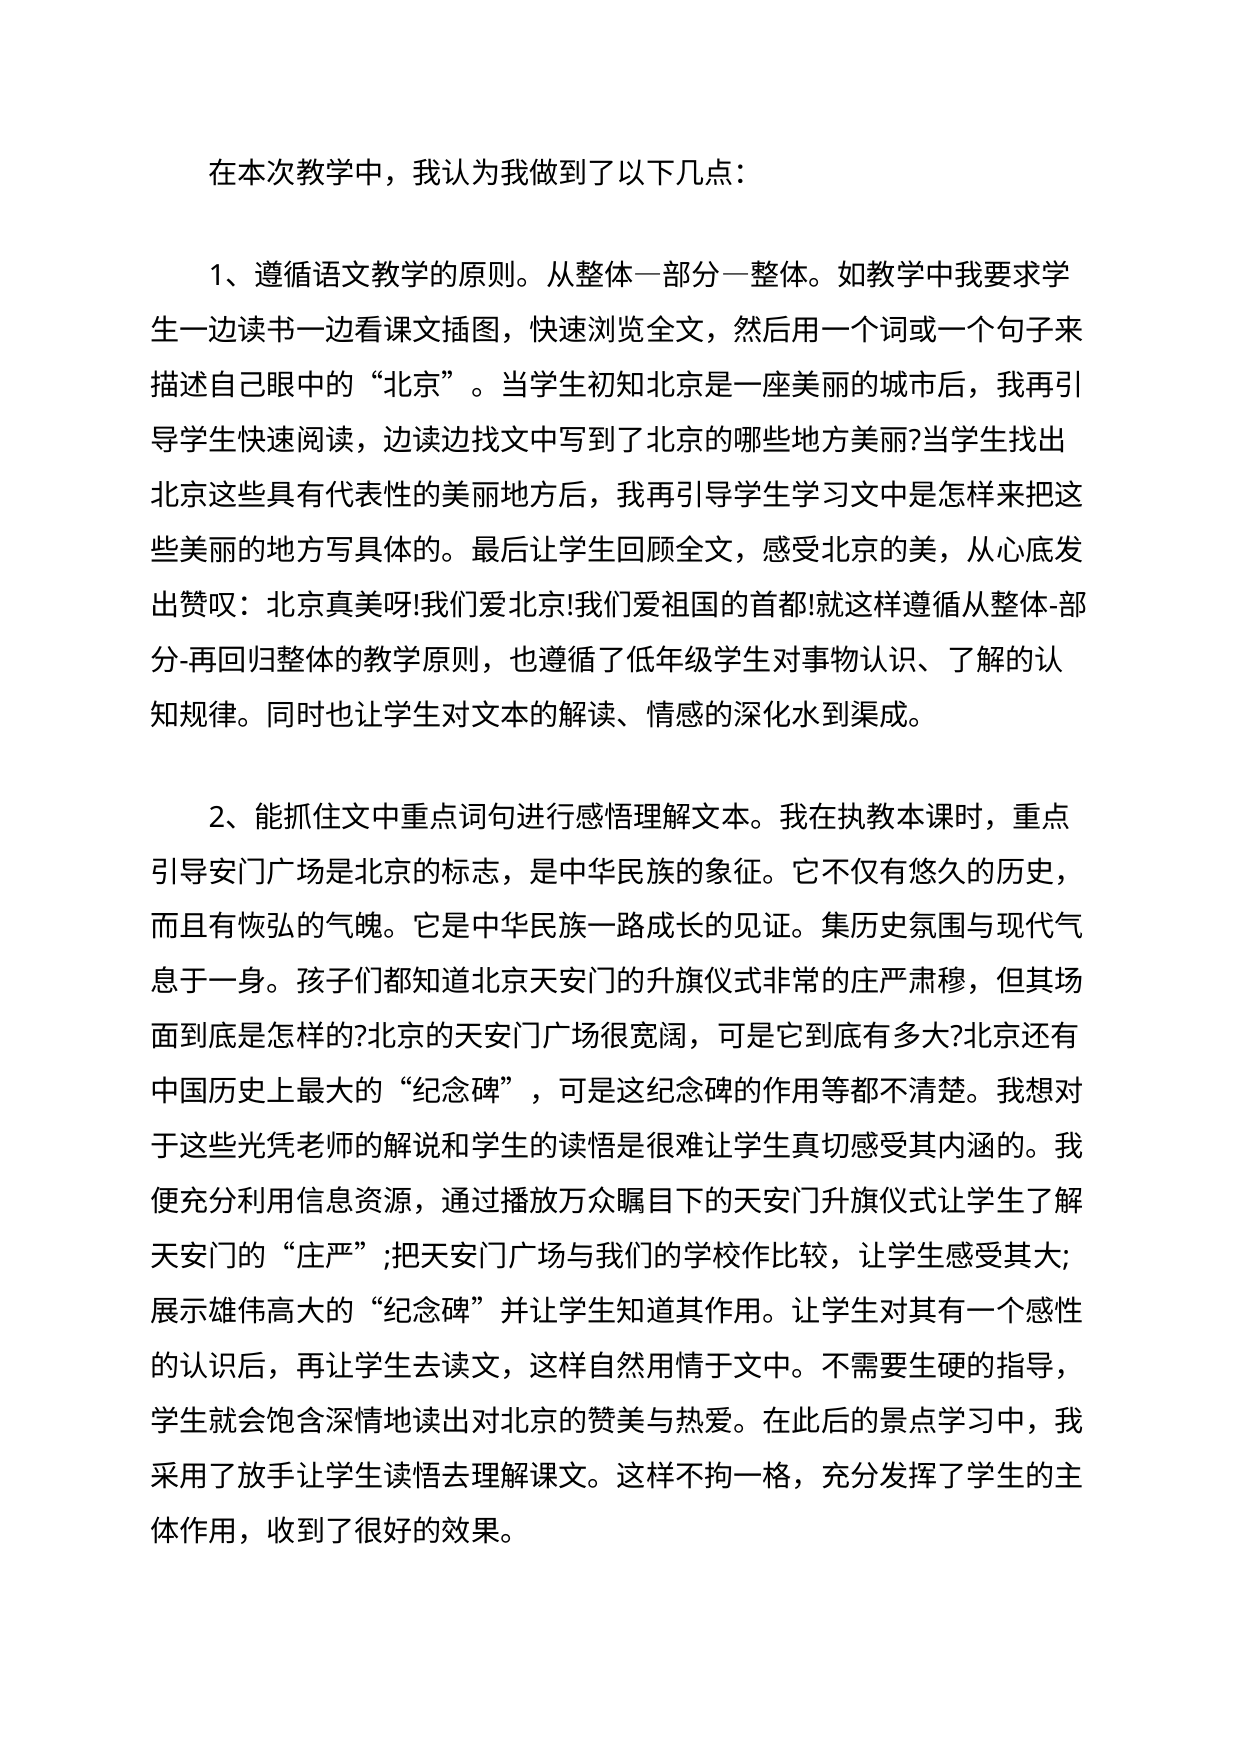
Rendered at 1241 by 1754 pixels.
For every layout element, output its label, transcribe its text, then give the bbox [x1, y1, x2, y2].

text 在本次教学中，我认为我做到了以下几点： [150, 150, 1090, 192]
text 2、能抓住文中重点词句进行感悟理解文本。我在执教本课时，重点引导安门广场是北京的标志，是中华民族的象征。它不仅有悠久的历史，而且有恢弘的气魄。它是中华民族一路成长的见证。集历史氛围与现代气息于一身。孩子们都知道北京天安门的升旗仪式非常的庄严肃穆，但其场面到底是怎样的?北京的天安门广场很宽阔，可是它到底有多大?北京还有中国历史上最大的“纪念碑”，可是这纪念碑的作用等都不清楚。我想对于这些光凭老师的解说和学生的读悟是很难让学生真切感受其内涵的。我便充分利用信息资源，通过播放万众瞩目下的天安门升旗仪式让学生了解天安门的“庄严”;把天安门广场与我们的学校作比较，让学生感受其大;展示雄伟高大的“纪念碑”并让学生知道其作用。让学生对其有一个感性的认识后，再让学生去读文，这样自然用情于文中。不需要生硬的指导，学生就会饱含深情地读出对北京的赞美与热爱。在此后的景点学习中，我采用了放手让学生读悟去理解课文。这样不拘一格，充分发挥了学生的主体作用，收到了很好的效果。 [150, 793, 1090, 1549]
text 1、遵循语文教学的原则。从整体—部分—整体。如教学中我要求学生一边读书一边看课文插图，快速浏览全文，然后用一个词或一个句子来描述自己眼中的“北京”。当学生初知北京是一座美丽的城市后，我再引导学生快速阅读，边读边找文中写到了北京的哪些地方美丽?当学生找出北京这些具有代表性的美丽地方后，我再引导学生学习文中是怎样来把这些美丽的地方写具体的。最后让学生回顾全文，感受北京的美，从心底发出赞叹：北京真美呀!我们爱北京!我们爱祖国的首都!就这样遵循从整体-部分-再回归整体的教学原则，也遵循了低年级学生对事物认识、了解的认知规律。同时也让学生对文本的解读、情感的深化水到渠成。 [150, 252, 1090, 734]
